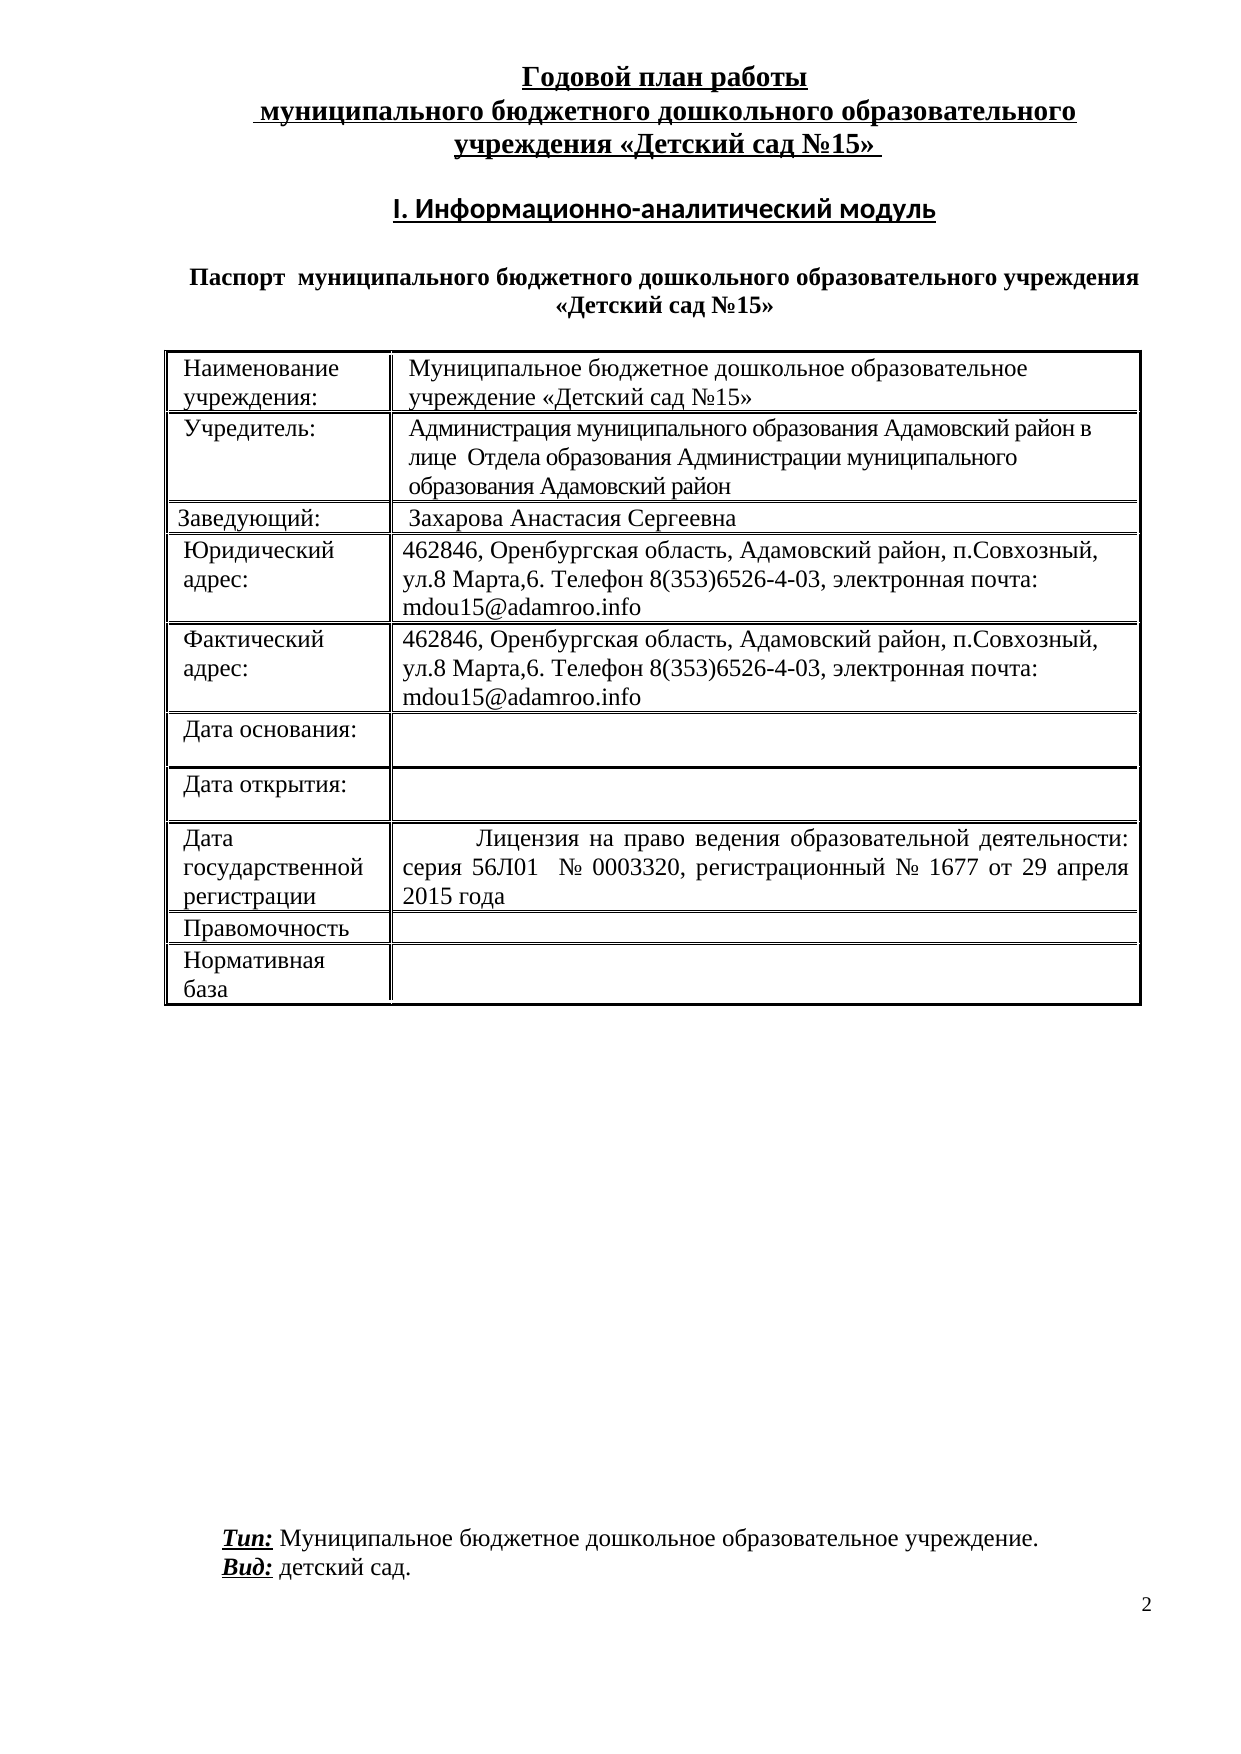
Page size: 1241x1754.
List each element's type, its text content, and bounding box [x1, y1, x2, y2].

table_cell Нормативная база [168, 942, 391, 1002]
table_cell Лицензия на право ведения образовательной деятельности: серия 56Л01 № 0003320, регистрационный № 1677 от 29 апреля 2015 года [391, 820, 1140, 910]
table_header Наименование учреждения: [168, 353, 391, 410]
text I. Информационно-аналитический модуль [177, 190, 1152, 226]
table_header Муниципальное бюджетное дошкольное образовательное учреждение «Детский сад №15» [391, 352, 1139, 410]
table_cell 462846, Оренбургская область, Адамовский район, п.Совхозный, ул.8 Марта,6. Телефон 8(353)6526-4-03, электронная почта: mdou15@adamroo.info [393, 621, 1139, 711]
table_cell Администрация муниципального образования Адамовский район в лице Отдела образования Администрации муниципального образования Адамовский район [391, 410, 1140, 500]
table_cell Заведующий: [168, 500, 389, 532]
table_cell Фактический адрес: [168, 621, 390, 711]
text Тип: Муниципальное бюджетное дошкольное образовательное учреждение. [177, 1523, 1152, 1552]
text муниципального бюджетного дошкольного образовательного учреждения «Детский сад №15» [177, 93, 1152, 160]
table_cell Юридический адрес: [168, 532, 390, 621]
table_cell 462846, Оренбургская область, Адамовский район, п.Совхозный, ул.8 Марта,6. Телефон 8(353)6526-4-03, электронная почта: mdou15@adamroo.info [393, 532, 1139, 621]
text Паспорт муниципального бюджетного дошкольного образовательного учреждения «Детский сад №15» [177, 262, 1152, 319]
table_cell [393, 766, 1140, 820]
table_cell Дата основания: [168, 711, 390, 766]
table_cell Дата открытия: [166, 766, 389, 820]
table_cell [393, 910, 1139, 942]
table_cell [391, 942, 1139, 1002]
table_cell Захарова Анастасия Сергеевна [393, 500, 1139, 532]
table_cell Учредитель: [166, 410, 391, 500]
table_cell Правомочность [168, 910, 389, 942]
text Вид: детский сад. [177, 1552, 1152, 1581]
table_cell [393, 711, 1139, 766]
text Годовой план работы [177, 59, 1152, 93]
table_cell Дата государственной регистрации [166, 820, 391, 910]
